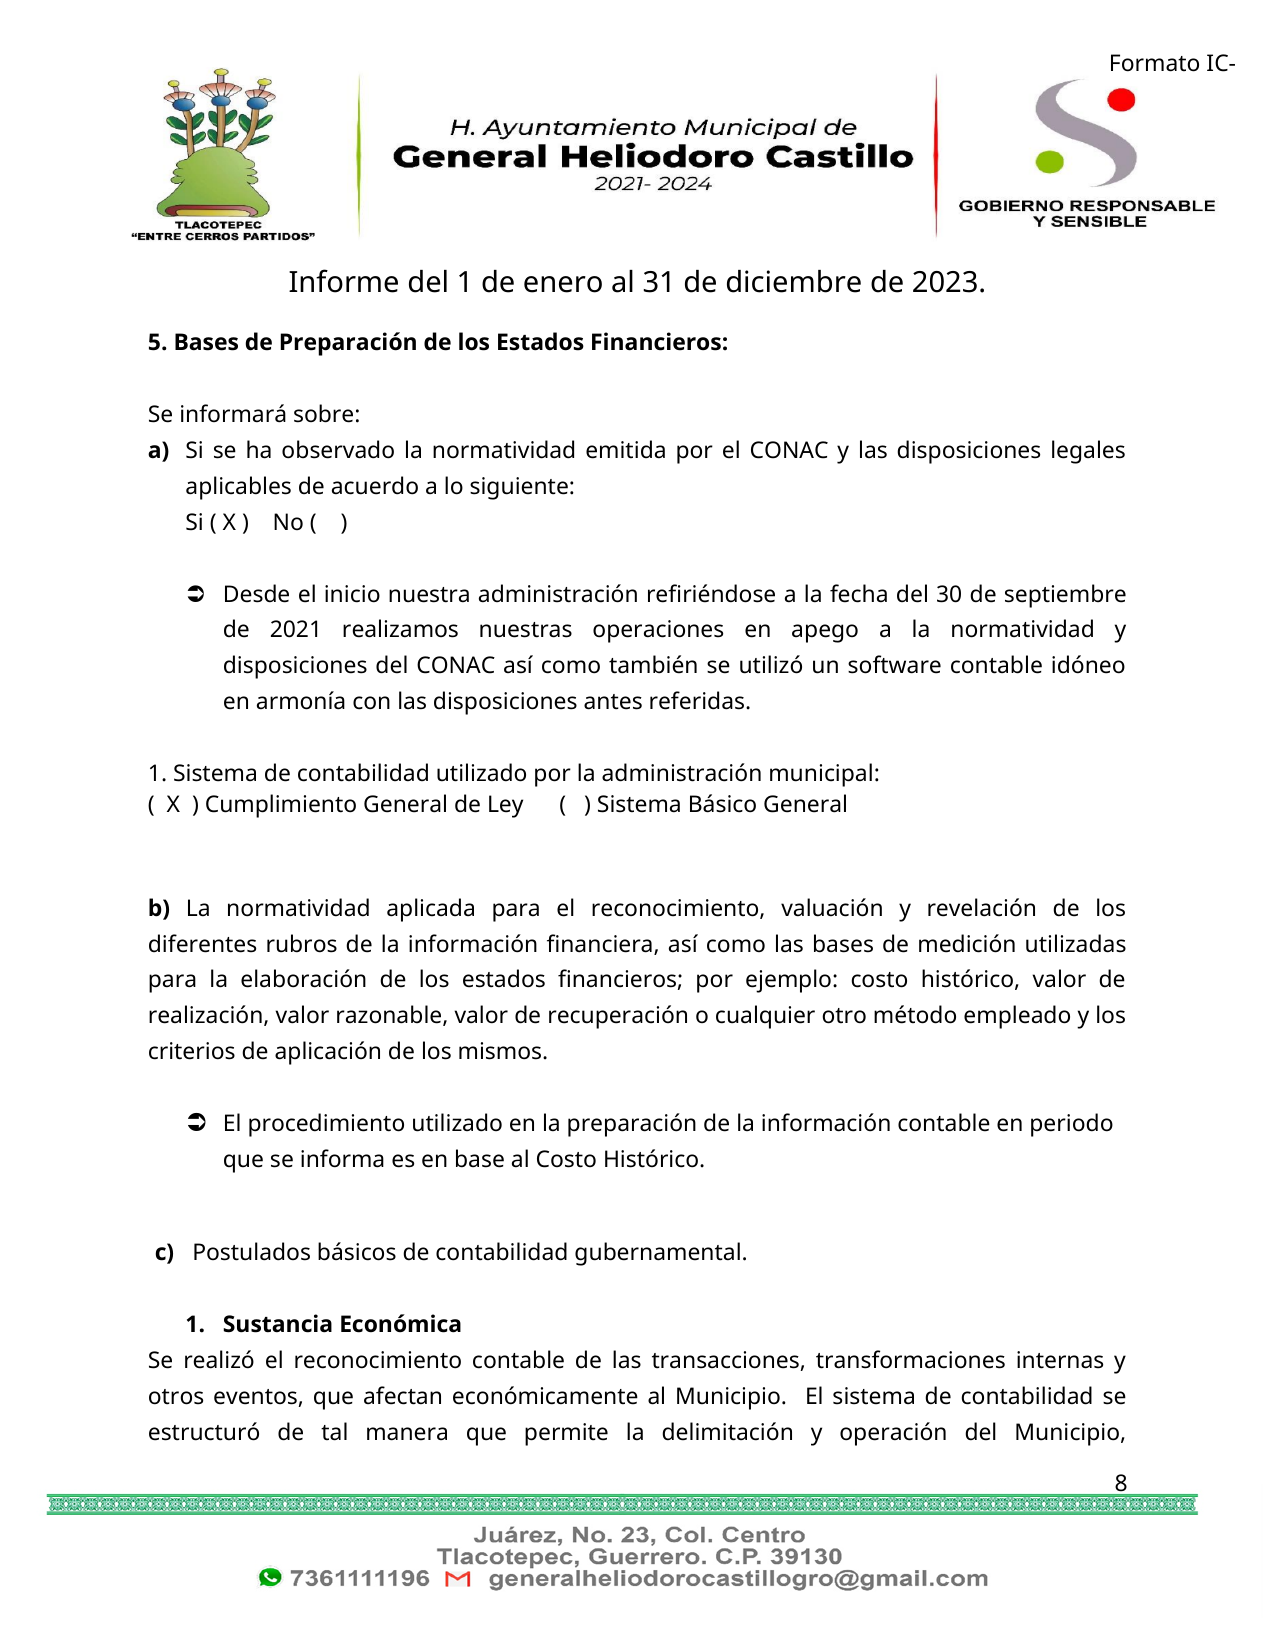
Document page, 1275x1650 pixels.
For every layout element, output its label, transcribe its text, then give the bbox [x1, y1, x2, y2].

list El procedimiento utilizado en la preparación de la información contable en periodo que se informa es en base al Costo Histórico. [185, 1107, 1127, 1174]
picture [15, 67, 1272, 244]
list Desde el inicio nuestra administración refiriéndose a la fecha del 30 de septiembre de 2021 realizamos nuestras operaciones en apego a la normatividad y disposiciones del CONAC así como también se utilizó un software contable idóneo en armonía con las disposiciones antes referidas. [185, 577, 1127, 717]
text b) La normatividad aplicada para el reconocimiento, valuación y revelación de los diferentes rubros de la información financiera, así como las bases de medición utilizadas para la elaboración de los estados financieros; por ejemplo: costo histórico, valor de realización, valor razonable, valor de recuperación o cualquier otro método empleado y los criterios de aplicación de los mismos. [148, 892, 1127, 1067]
text 5. Bases de Preparación de los Estados Financieros: [148, 326, 1127, 357]
text ( X ) Cumplimiento General de Ley ( ) Sistema Básico General [148, 788, 1127, 820]
list Si ( X ) No ( ) [185, 506, 1127, 537]
list Sustancia Económica [185, 1308, 1127, 1339]
picture [0, 1484, 1263, 1622]
picture [1117, 1484, 1124, 1490]
list Si se ha observado la normatividad emitida por el CONAC y las disposiciones legales aplicables de acuerdo a lo siguiente: [148, 434, 1127, 501]
text Se informará sobre: [148, 398, 1127, 429]
list Postulados básicos de contabilidad gubernamental. [154, 1236, 1127, 1267]
text 1. Sistema de contabilidad utilizado por la administración municipal: [148, 757, 1127, 788]
